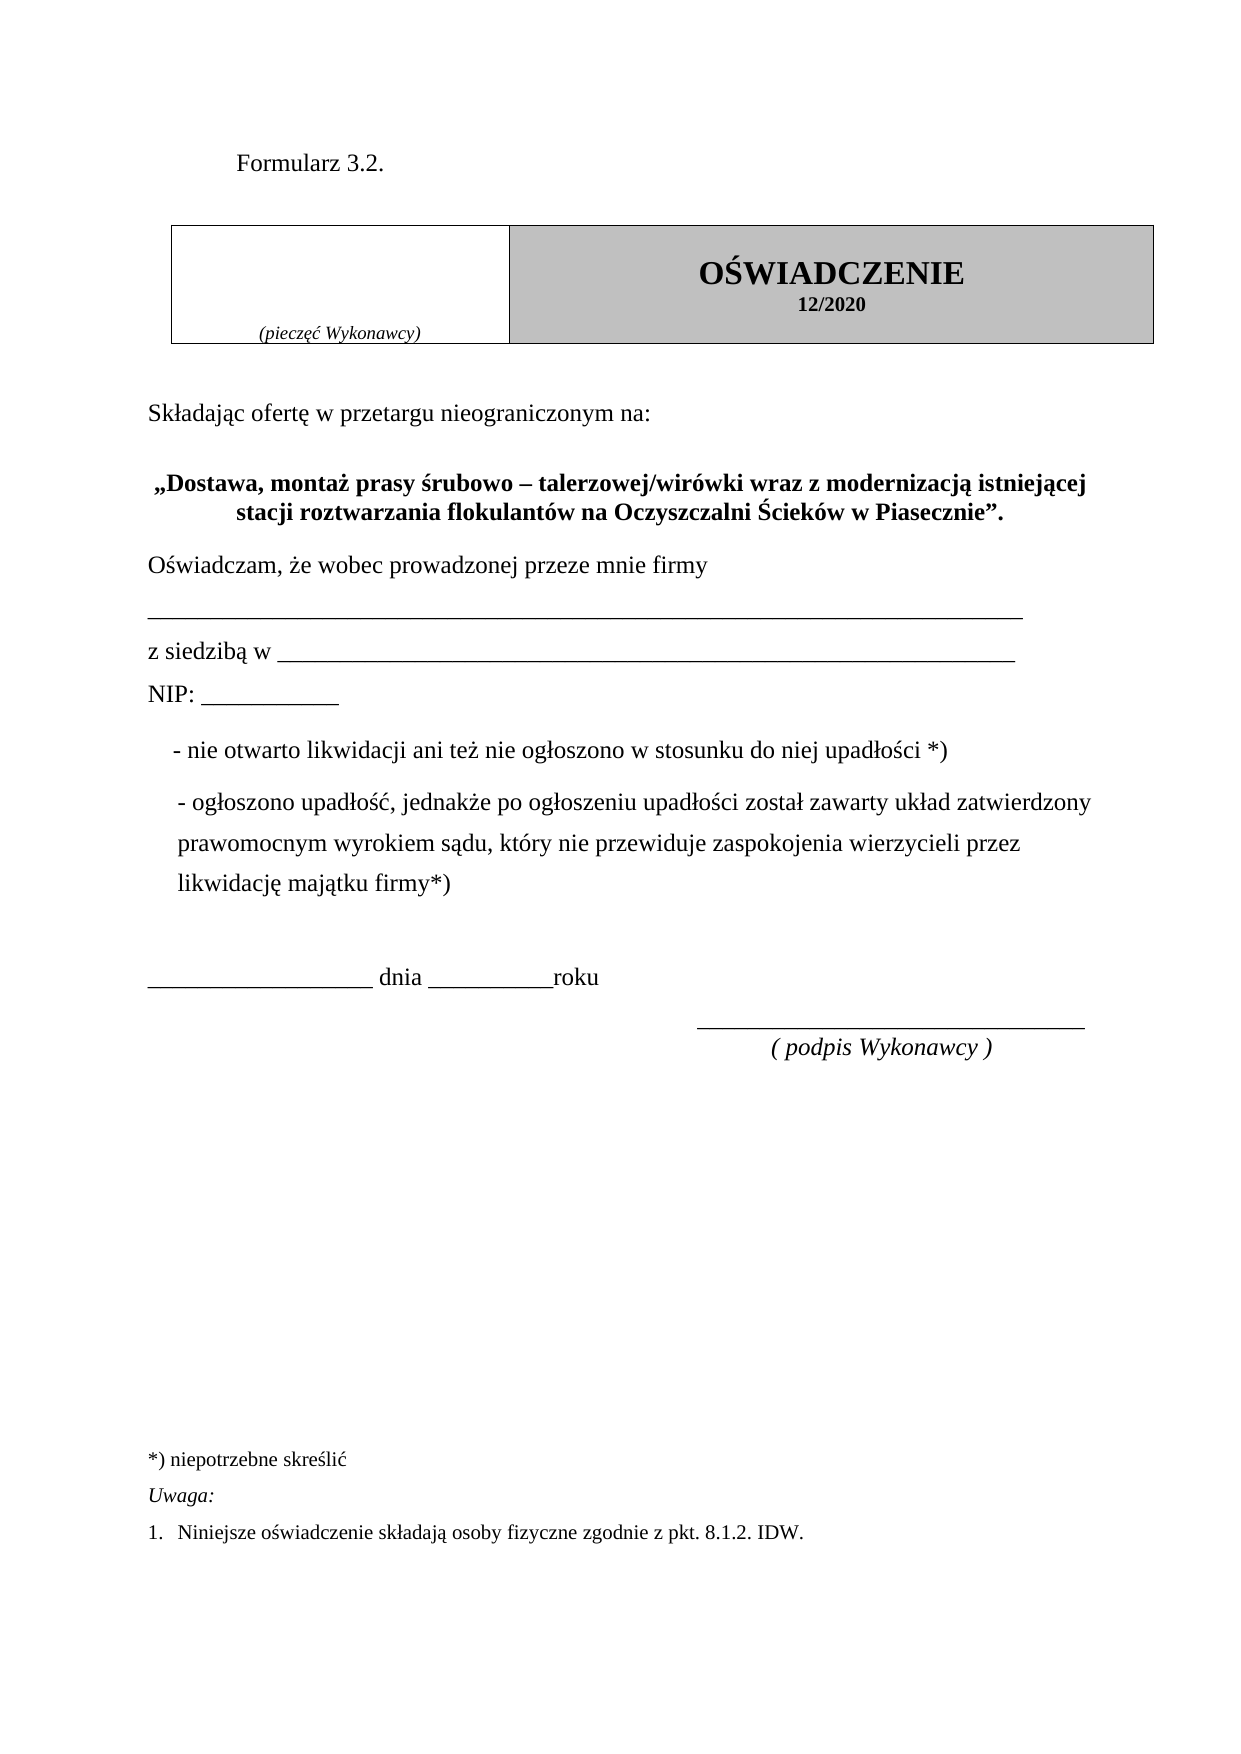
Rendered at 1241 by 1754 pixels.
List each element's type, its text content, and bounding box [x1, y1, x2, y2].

table_header (pieczęć Wykonawcy) [172, 226, 509, 343]
table_header OŚWIADCZENIE 12/2020 [510, 226, 1153, 343]
text „Dostawa, montaż prasy śrubowo – talerzowej/wirówki wraz z modernizacją istniejącej stacji roztwarzania flokulantów na Oczyszczalni Ścieków w Piasecznie”. [148, 468, 1093, 526]
text Składając ofertę w przetargu nieograniczonym na: [148, 398, 1093, 427]
text - nie otwarto likwidacji ani też nie ogłoszono w stosunku do niej upadłości *) [173, 735, 1093, 763]
text ( podpis Wykonawcy ) [148, 1032, 1093, 1061]
text NIP: ___________ [148, 679, 1093, 708]
text _______________________________ [148, 1003, 1093, 1032]
text ______________________________________________________________________ z siedzibą w ___________________________________________________________ [148, 593, 1093, 665]
text Formularz 3.2. [236, 148, 1093, 176]
list Niniejsze oświadczenie składają osoby fizyczne zgodnie z pkt. 8.1.2. IDW. [148, 1520, 1093, 1544]
text Uwaga: [148, 1483, 1093, 1507]
text Oświadczam, że wobec prowadzonej przeze mnie firmy [148, 550, 1093, 578]
text - ogłoszono upadłość, jednakże po ogłoszeniu upadłości został zawarty układ zatwierdzony prawomocnym wyrokiem sądu, który nie przewiduje zaspokojenia wierzycieli przez likwidację majątku firmy*) [177, 787, 1093, 897]
text *) niepotrzebne skreślić [148, 1447, 1093, 1471]
text __________________ dnia __________roku [148, 962, 1093, 991]
